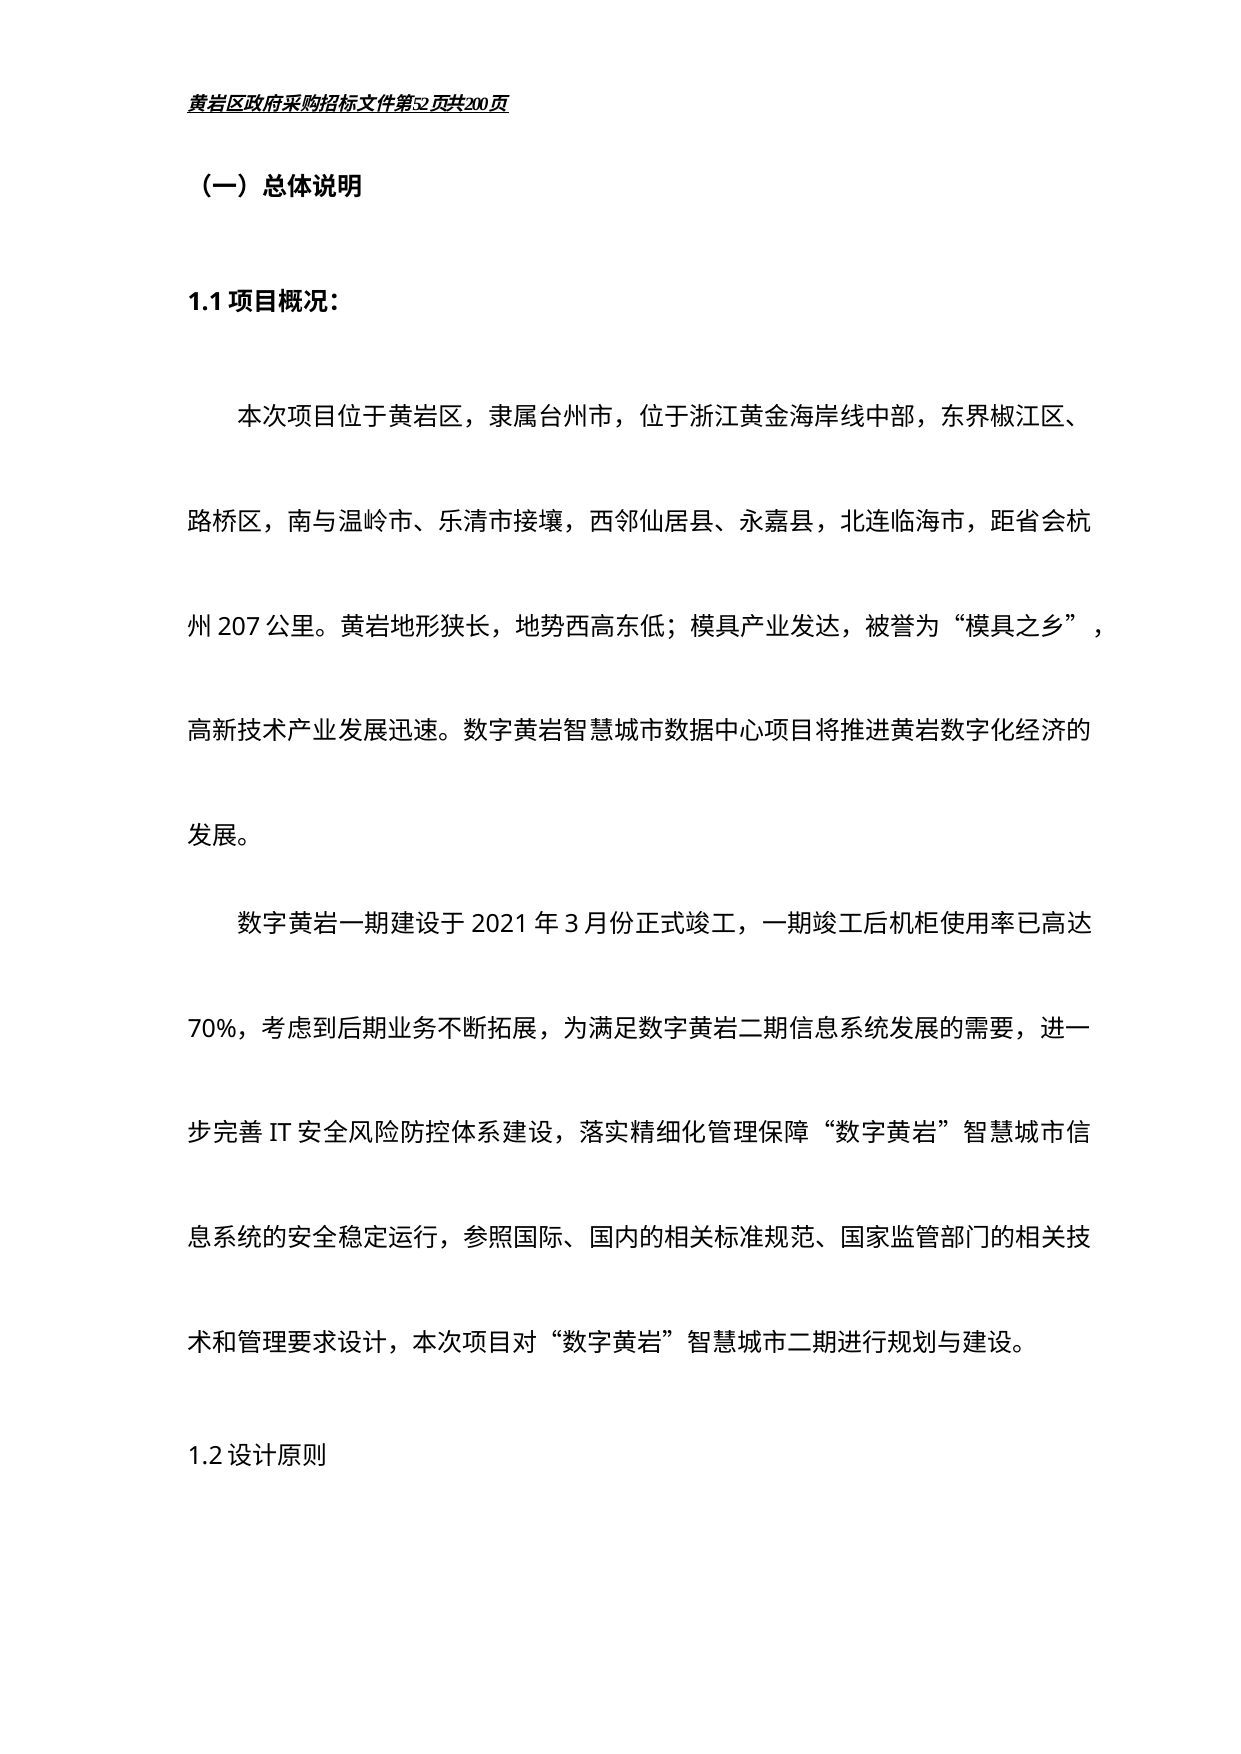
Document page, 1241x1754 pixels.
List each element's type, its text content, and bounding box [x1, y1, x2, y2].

text 1.2设计原则 [187, 1418, 1093, 1488]
text 本次项目位于黄岩区，隶属台州市，位于浙江黄金海岸线中部，东界椒江区、路桥区，南与温岭市、乐清市接壤，西邻仙居县、永嘉县，北连临海市，距省会杭州207公里。黄岩地形狭长，地势西高东低；模具产业发达，被誉为“模具之乡”，高新技术产业发展迅速。数字黄岩智慧城市数据中心项目将推进黄岩数字化经济的发展。 [187, 380, 1093, 868]
subtitle （一）总体说明 [187, 150, 1071, 220]
text 数字黄岩一期建设于2021年3月份正式竣工，一期竣工后机柜使用率已高达70%，考虑到后期业务不断拓展，为满足数字黄岩二期信息系统发展的需要，进一步完善IT安全风险防控体系建设，落实精细化管理保障“数字黄岩”智慧城市信息系统的安全稳定运行，参照国际、国内的相关标准规范、国家监管部门的相关技术和管理要求设计，本次项目对“数字黄岩”智慧城市二期进行规划与建设。 [187, 887, 1093, 1375]
subtitle 1.1项目概况： [187, 265, 1071, 335]
